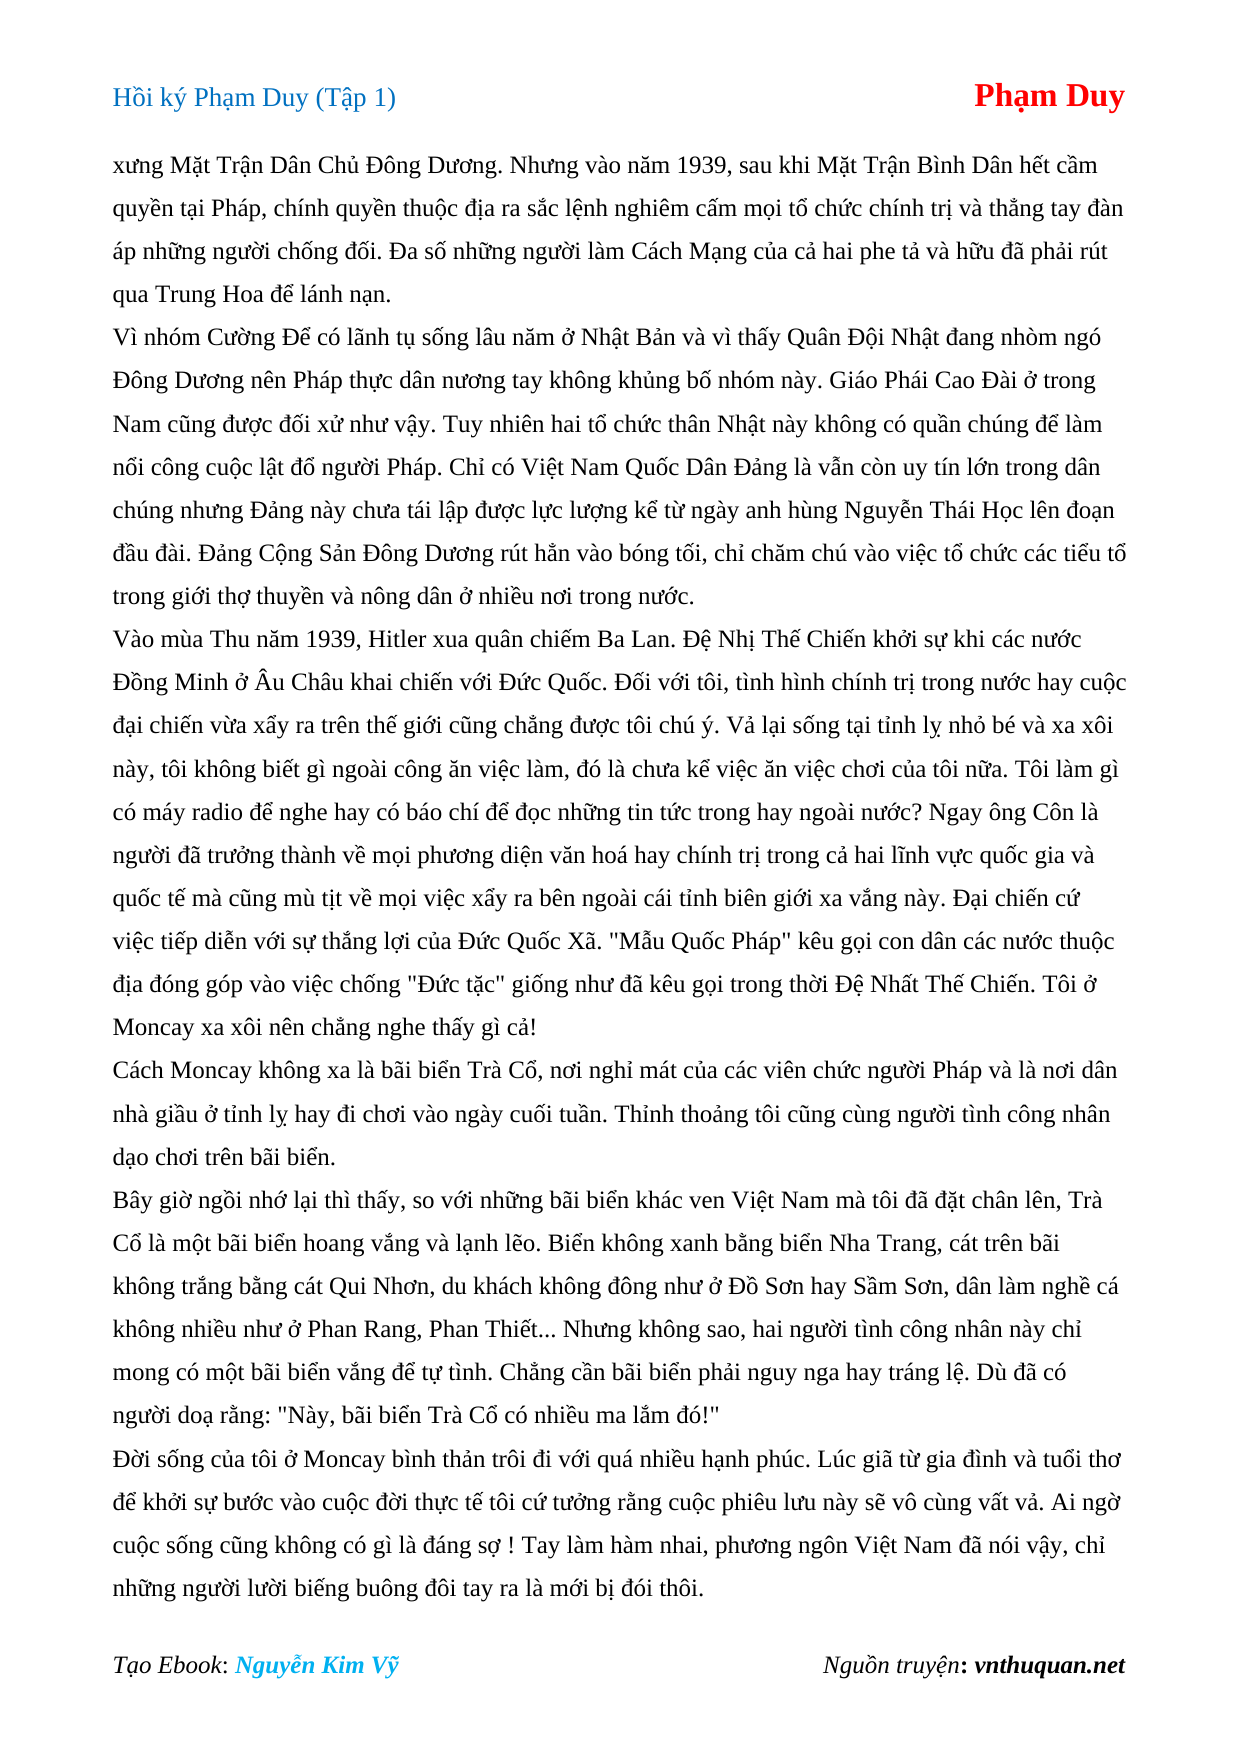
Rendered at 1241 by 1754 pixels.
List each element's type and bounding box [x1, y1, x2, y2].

text [112, 150, 1128, 1602]
